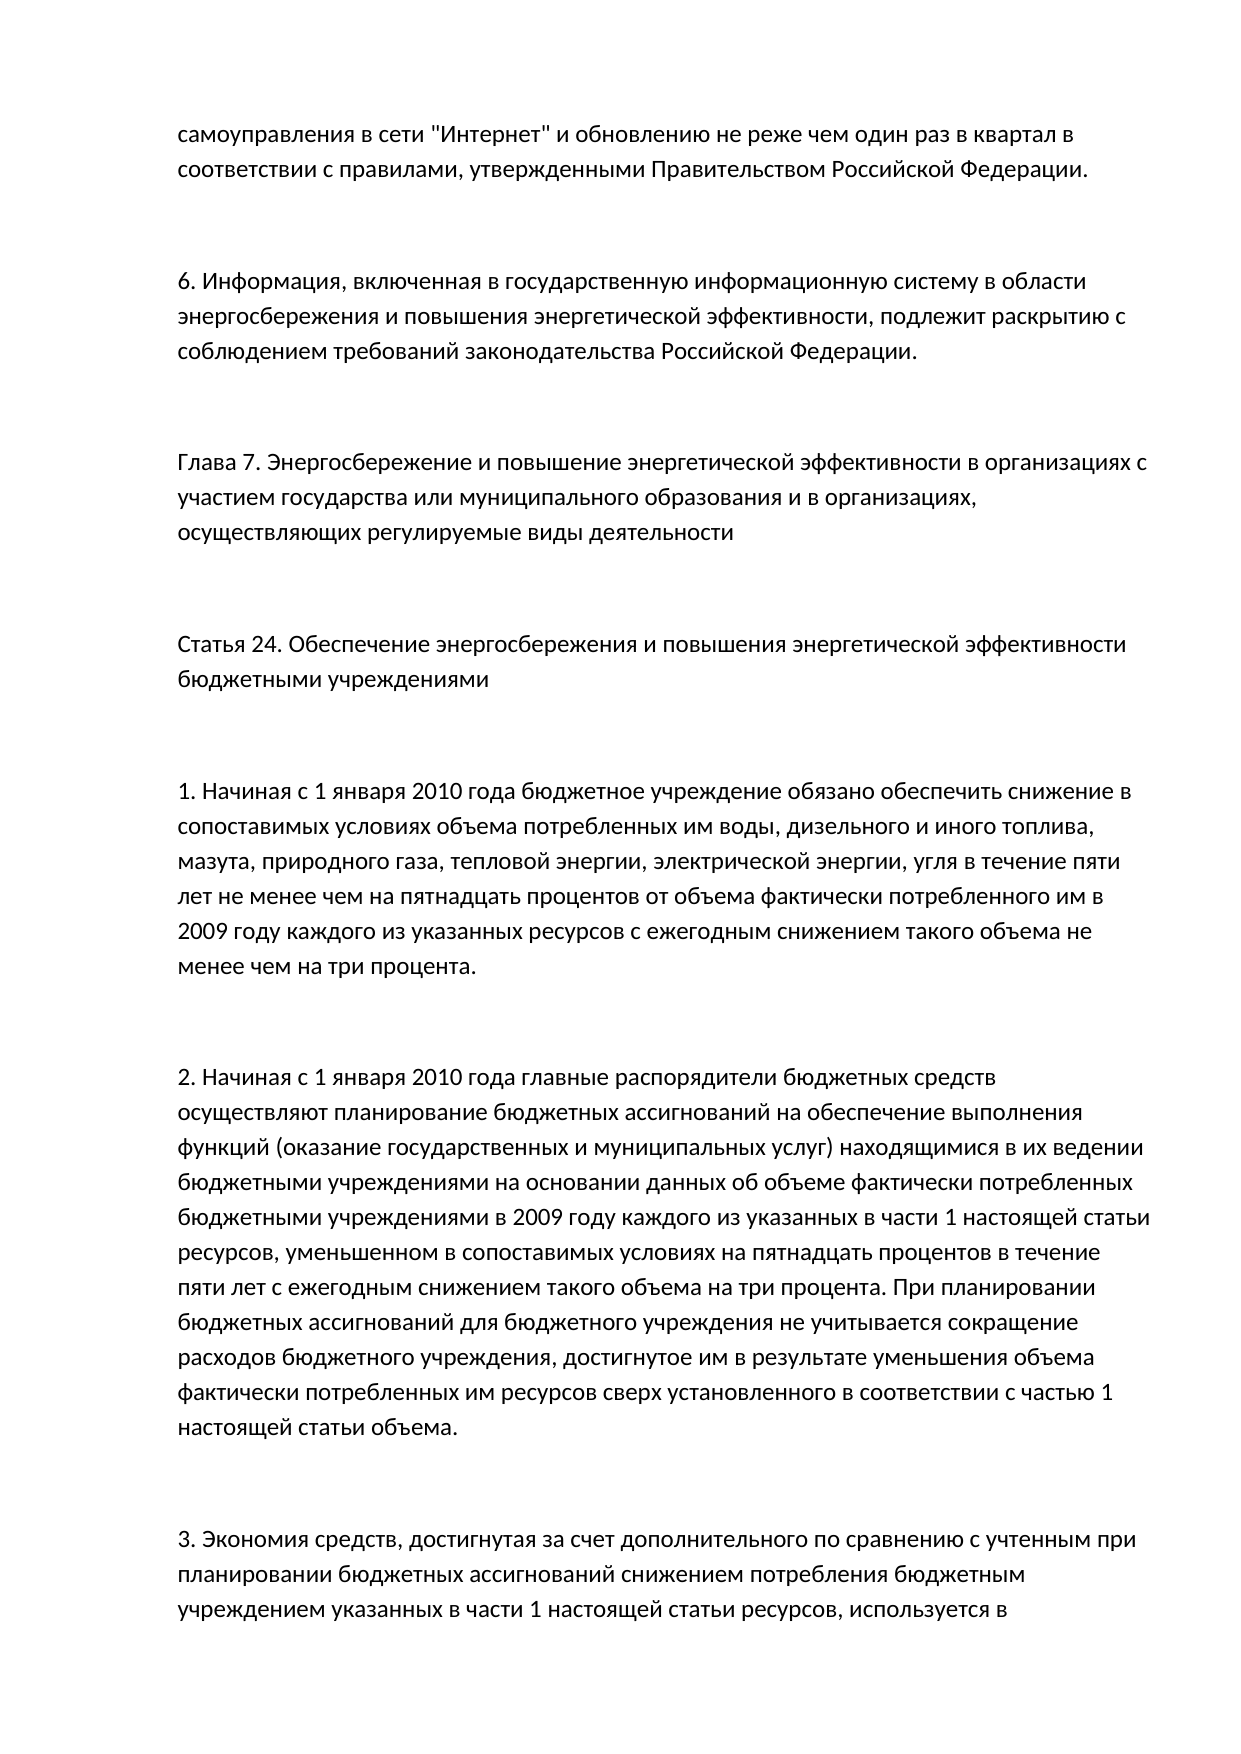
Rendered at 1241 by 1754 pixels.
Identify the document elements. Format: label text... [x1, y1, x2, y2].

text 6. Информация, включенная в государственную информационную систему в области энергосбережения и повышения энергетической эффективности, подлежит раскрытию с соблюдением требований законодательства Российской Федерации. [177, 265, 1152, 365]
text Статья 24. Обеспечение энергосбережения и повышения энергетической эффективности бюджетными учреждениями [177, 628, 1152, 694]
text Глава 7. Энергосбережение и повышение энергетической эффективности в организациях с участием государства или муниципального образования и в организациях, осуществляющих регулируемые виды деятельности [177, 446, 1152, 547]
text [177, 118, 1152, 184]
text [177, 1523, 1152, 1624]
text 2. Начиная с 1 января 2010 года главные распорядители бюджетных средств осуществляют планирование бюджетных ассигнований на обеспечение выполнения функций (оказание государственных и муниципальных услуг) находящимися в их ведении бюджетными учреждениями на основании данных об объеме фактически потребленных бюджетными учреждениями в 2009 году каждого из указанных в части 1 настоящей статьи ресурсов, уменьшенном в сопоставимых условиях на пятнадцать процентов в течение пяти лет с ежегодным снижением такого объема на три процента. При планировании бюджетных ассигнований для бюджетного учреждения не учитывается сокращение расходов бюджетного учреждения, достигнутое им в результате уменьшения объема фактически потребленных им ресурсов сверх установленного в соответствии с частью 1 настоящей статьи объема. [177, 1061, 1152, 1442]
text 1. Начиная с 1 января 2010 года бюджетное учреждение обязано обеспечить снижение в сопоставимых условиях объема потребленных им воды, дизельного и иного топлива, мазута, природного газа, тепловой энергии, электрической энергии, угля в течение пяти лет не менее чем на пятнадцать процентов от объема фактически потребленного им в 2009 году каждого из указанных ресурсов с ежегодным снижением такого объема не менее чем на три процента. [177, 775, 1152, 980]
